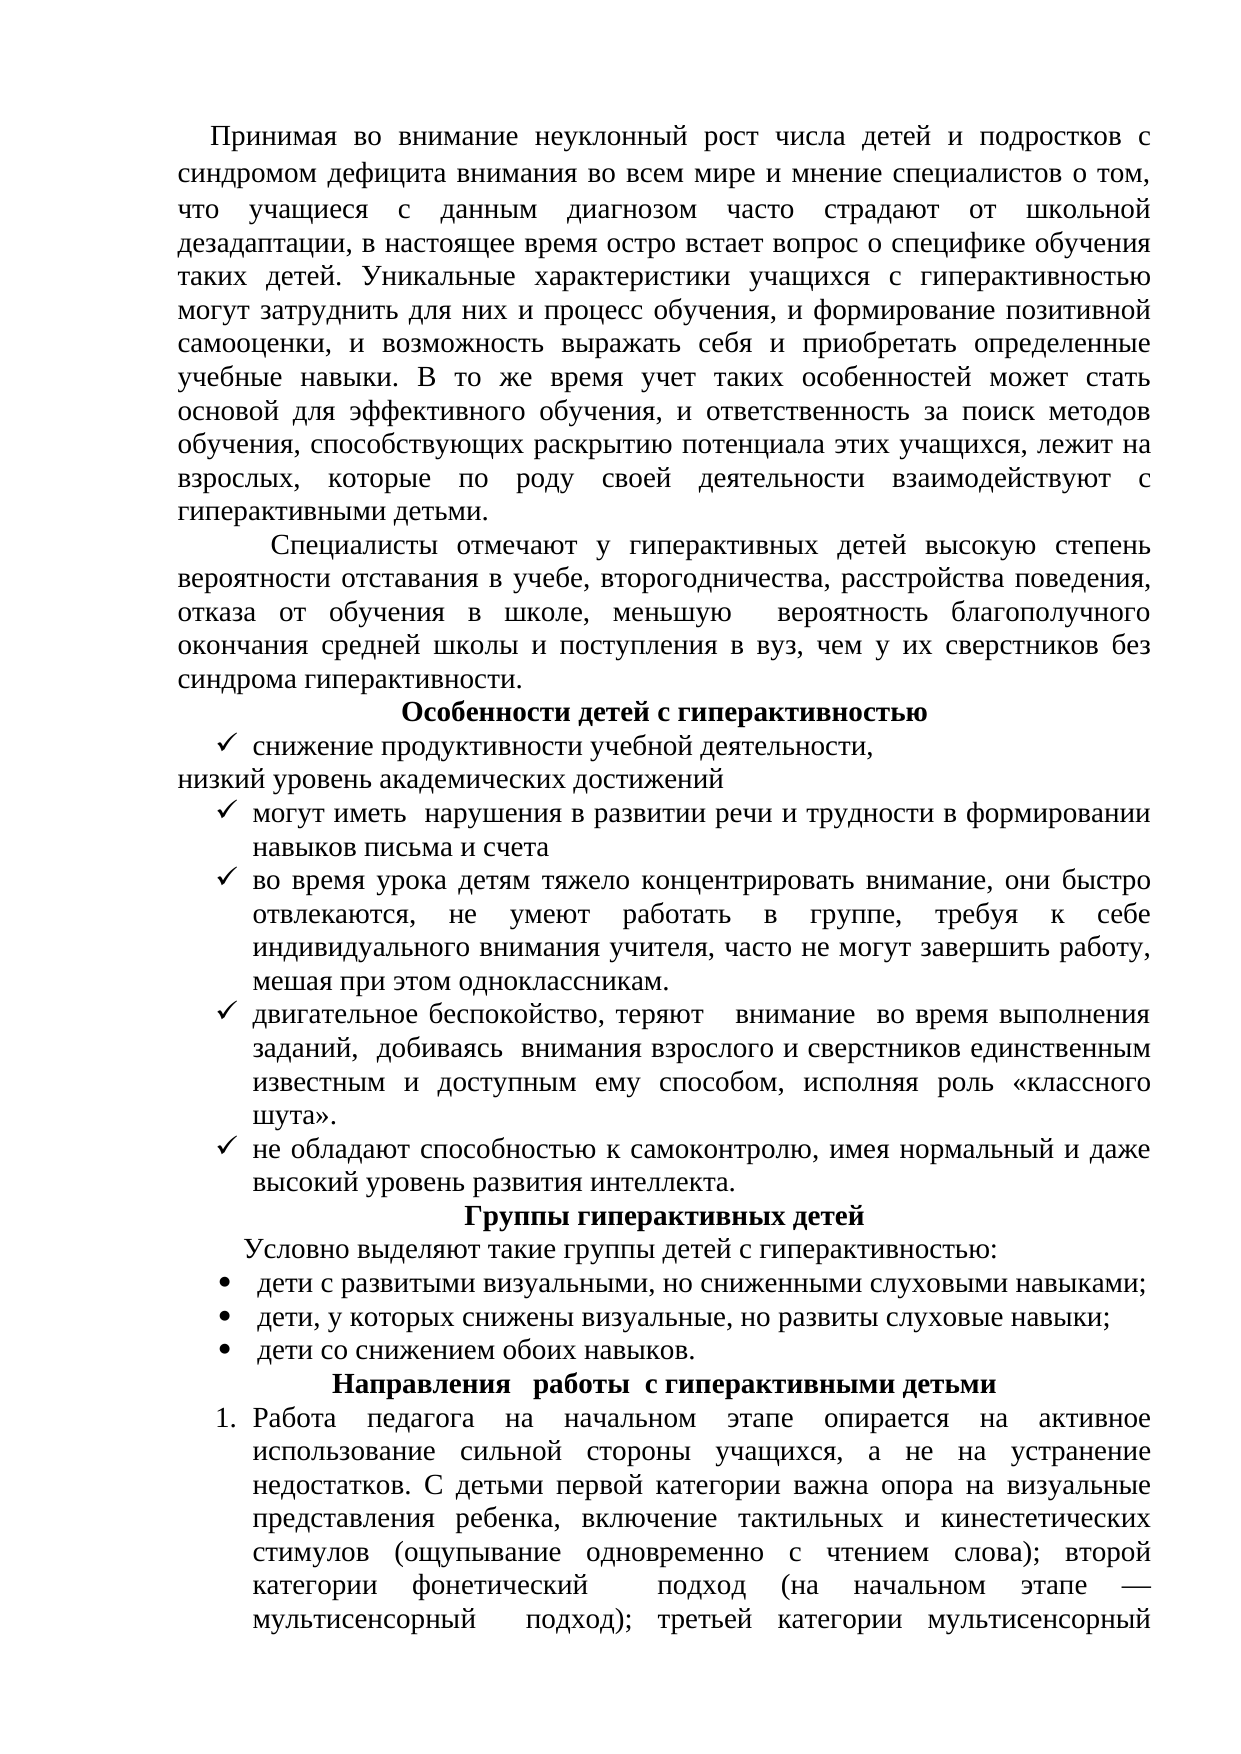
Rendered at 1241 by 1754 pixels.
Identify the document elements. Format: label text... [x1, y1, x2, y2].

list дети с развитыми визуальными, но сниженными слуховыми навыками; [219, 1265, 1152, 1299]
text Группы гиперактивных детей [177, 1198, 1152, 1232]
list во время урока детям тяжело концентрировать внимание, они быстро отвлекаются, не умеют работать в группе, требуя к себе индивидуального внимания учителя, часто не могут завершить работу, мешая при этом одноклассникам. [215, 862, 1152, 997]
text Принимая во внимание неуклонный рост числа детей и подростков с синдромом дефицита внимания во всем мире и мнение специалистов о том, что учащиеся с данным диагнозом часто страдают от школьной дезадаптации, в настоящее время остро встает вопрос о специфике обучения таких детей. Уникальные характеристики учащихся с гиперактивностью могут затруднить для них и процесс обучения, и формирование позитивной самооценки, и возможность выражать себя и приобретать определенные учебные навыки. В то же время учет таких особенностей может стать основой для эффективного обучения, и ответственность за поиск методов обучения, способствующих раскрытию потенциала этих учащихся, лежит на взрослых, которые по роду своей деятельности взаимодействуют с гиперактивными детьми. [177, 118, 1152, 527]
list снижение продуктивности учебной деятельности, [215, 728, 1152, 762]
text Условно выделяют такие группы детей с гиперактивностью: [177, 1232, 1152, 1265]
text низкий уровень академических достижений [177, 762, 1152, 795]
list дети со снижением обоих навыков. [219, 1332, 1152, 1366]
text Направления работы с гиперактивными детьми [177, 1366, 1152, 1400]
list двигательное беспокойство, теряют внимание во время выполнения заданий, добиваясь внимания взрослого и сверстников единственным известным и доступным ему способом, исполняя роль «классного шута». [215, 997, 1152, 1131]
text Специалисты отмечают у гиперактивных детей высокую степень вероятности отставания в учебе, второгодничества, расстройства поведения, отказа от обучения в школе, меньшую вероятность благополучного окончания средней школы и поступления в вуз, чем у их сверстников без синдрома гиперактивности. [177, 527, 1152, 694]
list дети, у которых снижены визуальные, но развиты слуховые навыки; [219, 1299, 1152, 1332]
list могут иметь нарушения в развитии речи и трудности в формировании навыков письма и счета [215, 795, 1152, 862]
text Особенности детей с гиперактивностью [177, 694, 1152, 728]
list не обладают способностью к самоконтролю, имея нормальный и даже высокий уровень развития интеллекта. [215, 1131, 1152, 1198]
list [215, 1400, 1152, 1634]
